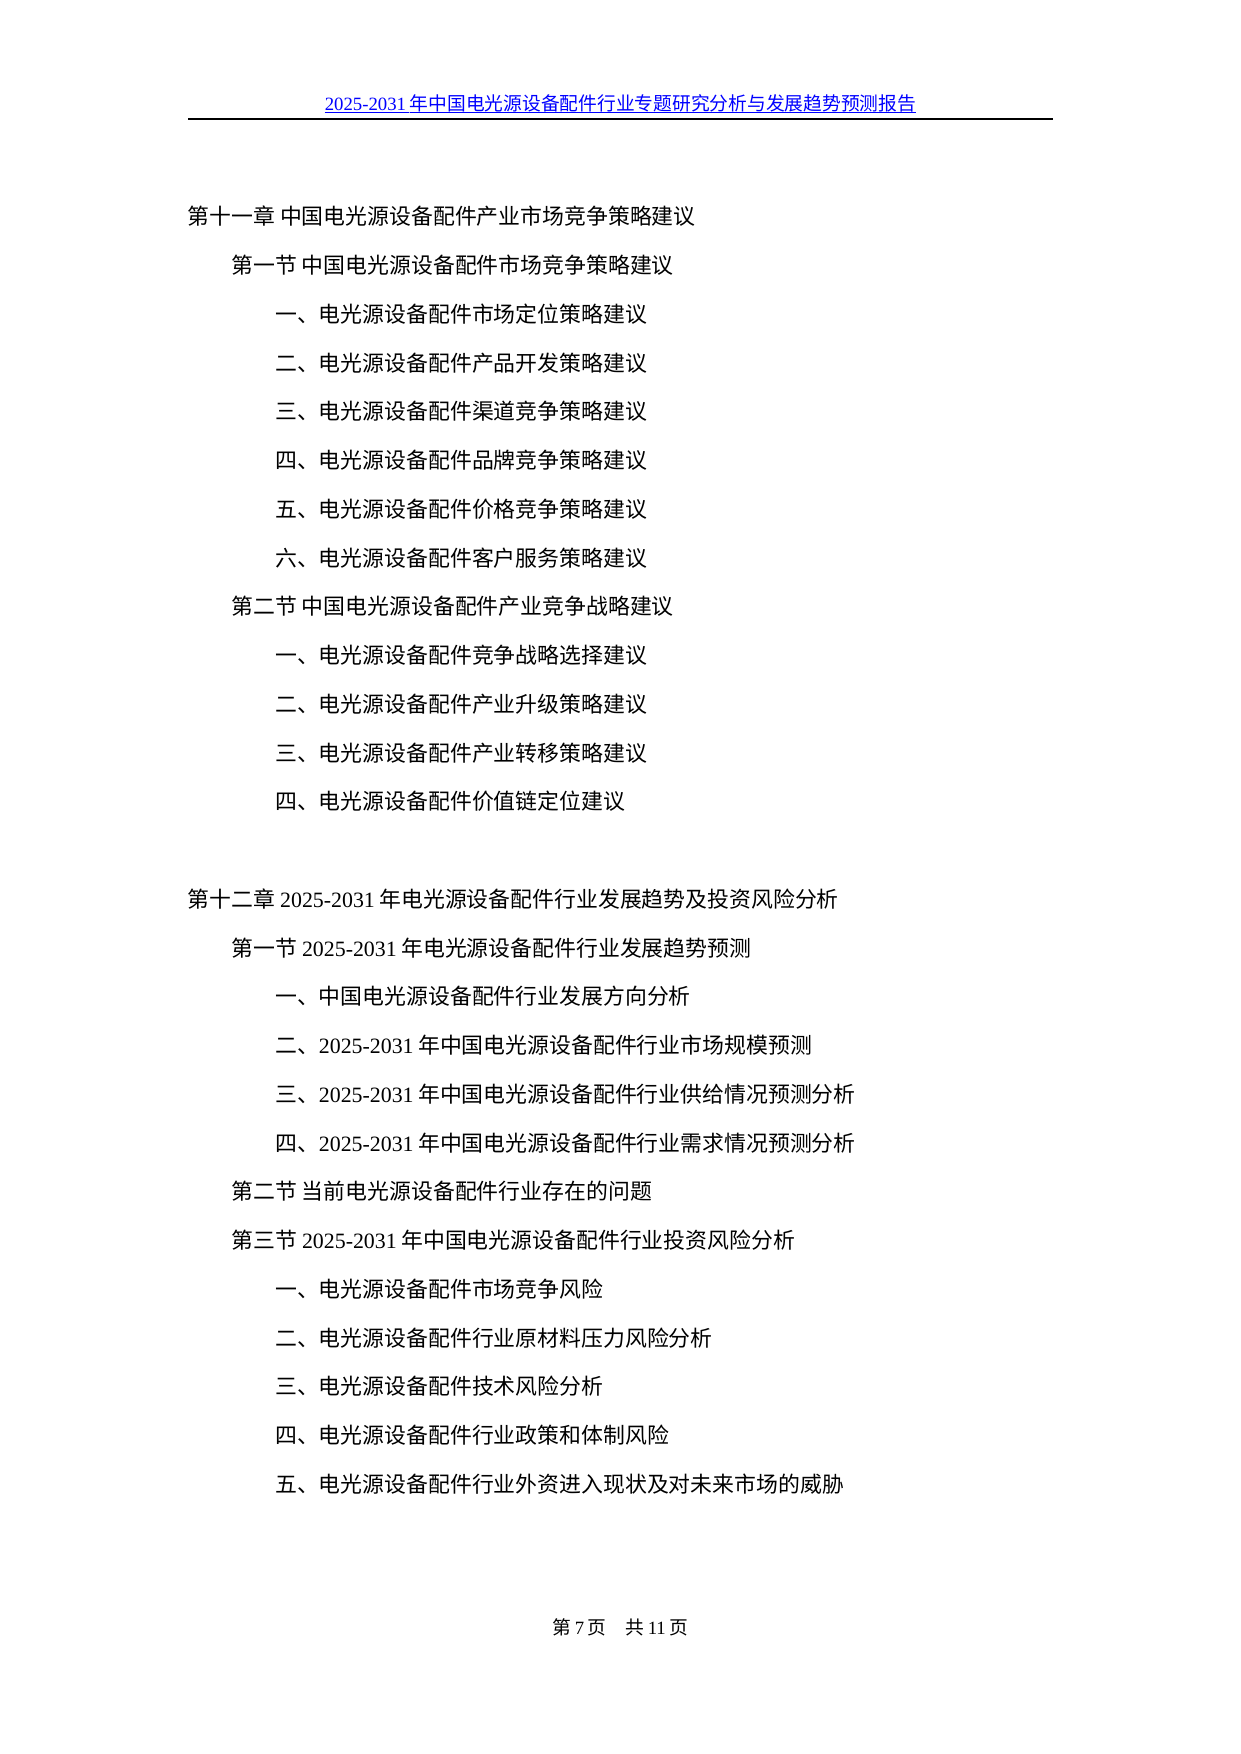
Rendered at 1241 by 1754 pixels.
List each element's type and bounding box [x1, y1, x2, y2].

text [187, 150, 1053, 1499]
